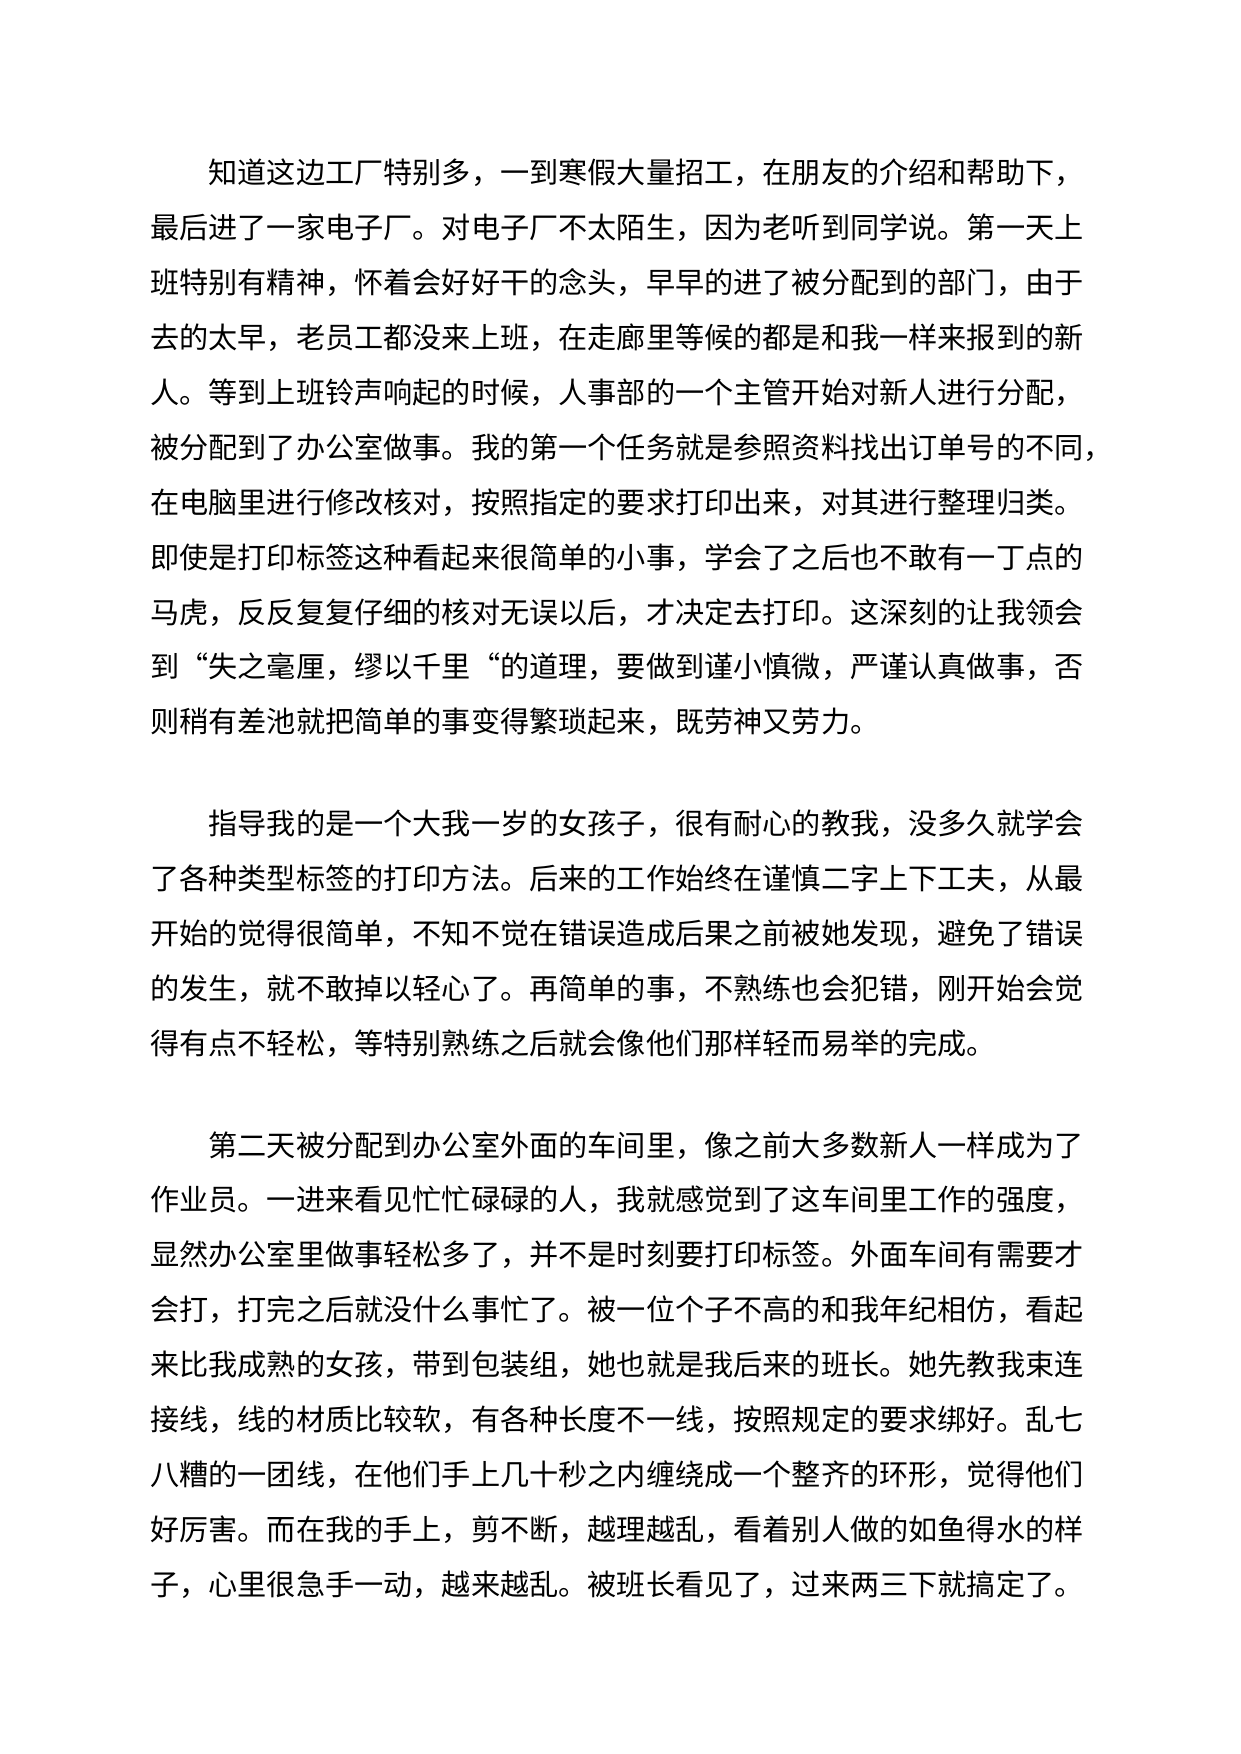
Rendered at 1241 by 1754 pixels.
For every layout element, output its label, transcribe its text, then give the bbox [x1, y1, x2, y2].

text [150, 1122, 1090, 1603]
text 知道这边工厂特别多，一到寒假大量招工，在朋友的介绍和帮助下，最后进了一家电子厂。对电子厂不太陌生，因为老听到同学说。第一天上班特别有精神，怀着会好好干的念头，早早的进了被分配到的部门，由于去的太早，老员工都没来上班，在走廊里等候的都是和我一样来报到的新人。等到上班铃声响起的时候，人事部的一个主管开始对新人进行分配，被分配到了办公室做事。我的第一个任务就是参照资料找出订单号的不同，在电脑里进行修改核对，按照指定的要求打印出来，对其进行整理归类。即使是打印标签这种看起来很简单的小事，学会了之后也不敢有一丁点的马虎，反反复复仔细的核对无误以后，才决定去打印。这深刻的让我领会到“失之毫厘，缪以千里“的道理，要做到谨小慎微，严谨认真做事，否则稍有差池就把简单的事变得繁琐起来，既劳神又劳力。 [150, 150, 1090, 741]
text 指导我的是一个大我一岁的女孩子，很有耐心的教我，没多久就学会了各种类型标签的打印方法。后来的工作始终在谨慎二字上下工夫，从最开始的觉得很简单，不知不觉在错误造成后果之前被她发现，避免了错误的发生，就不敢掉以轻心了。再简单的事，不熟练也会犯错，刚开始会觉得有点不轻松，等特别熟练之后就会像他们那样轻而易举的完成。 [150, 801, 1090, 1063]
